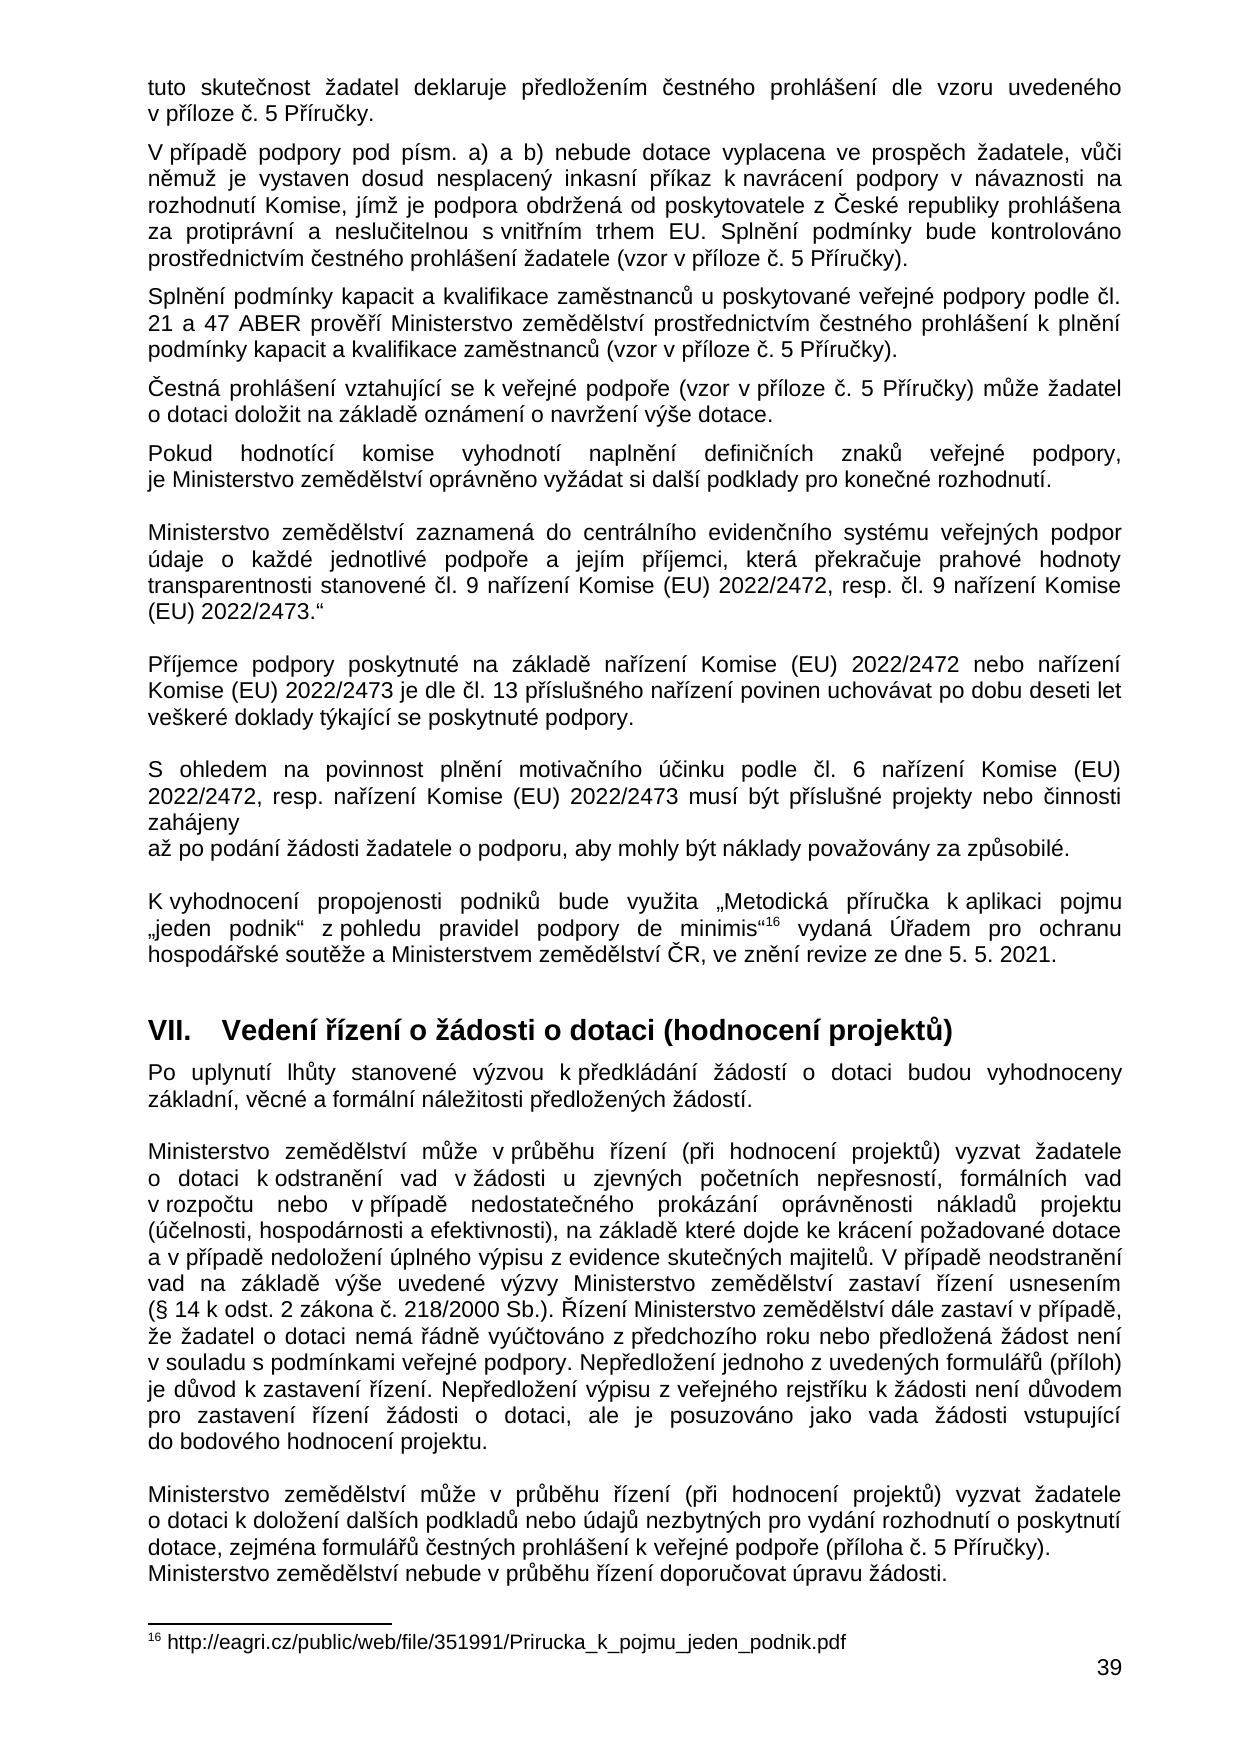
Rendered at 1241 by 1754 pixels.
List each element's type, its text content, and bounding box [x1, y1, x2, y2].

text S ohledem na povinnost plnění motivačního účinku podle čl. 6 nařízení Komise (EU) 2022/2472, resp. nařízení Komise (EU) 2022/2473 musí být příslušné projekty nebo činnosti zahájeny až po podání žádosti žadatele o podporu, aby mohly být náklady považovány za způsobilé. [148, 756, 1122, 862]
text K vyhodnocení propojenosti podniků bude využita „Metodická příručka k aplikaci pojmu „jeden podnik“ z pohledu pravidel podpory de minimis“ vydaná Úřadem pro ochranu hospodářské soutěže a Ministerstvem zemědělství ČR, ve znění revize ze dne 5. 5. 2021. [148, 888, 1122, 967]
text Pokud hodnotící komise vyhodnotí naplnění definičních znaků veřejné podpory, je Ministerstvo zemědělství oprávněno vyžádat si další podklady pro konečné rozhodnutí. [148, 440, 1122, 493]
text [148, 74, 1122, 127]
text Příjemce podpory poskytnuté na základě nařízení Komise (EU) 2022/2472 nebo nařízení Komise (EU) 2022/2473 je dle čl. 13 příslušného nařízení povinen uchovávat po dobu deseti let veškeré doklady týkající se poskytnuté podpory. [148, 651, 1122, 730]
text Ministerstvo zemědělství může v průběhu řízení (při hodnocení projektů) vyzvat žadatele o dotaci k doložení dalších podkladů nebo údajů nezbytných pro vydání rozhodnutí o poskytnutí dotace, zejména formulářů čestných prohlášení k veřejné podpoře (příloha č. 5 Příručky). [148, 1481, 1122, 1560]
text Vedení řízení o žádosti o dotaci (hodnocení projektů) [148, 1013, 1122, 1047]
text Ministerstvo zemědělství může v průběhu řízení (při hodnocení projektů) vyzvat žadatele o dotaci k odstranění vad v žádosti u zjevných početních nepřesností, formálních vad v rozpočtu nebo v případě nedostatečného prokázání oprávněnosti nákladů projektu (účelnosti, hospodárnosti a efektivnosti), na základě které dojde ke krácení požadované dotace a v případě nedoložení úplného výpisu z evidence skutečných majitelů. V případě neodstranění vad na základě výše uvedené výzvy Ministerstvo zemědělství zastaví řízení usnesením (§ 14 k odst. 2 zákona č. 218/2000 Sb.). Řízení Ministerstvo zemědělství dále zastaví v případě, že žadatel o dotaci nemá řádně vyúčtováno z předchozího roku nebo předložená žádost není v souladu s podmínkami veřejné podpory. Nepředložení jednoho z uvedených formulářů (příloh) je důvod k zastavení řízení. Nepředložení výpisu z veřejného rejstříku k žádosti není důvodem pro zastavení řízení žádosti o dotaci, ale je posuzováno jako vada žádosti vstupující do bodového hodnocení projektu. [148, 1138, 1122, 1454]
text Čestná prohlášení vztahující se k veřejné podpoře (vzor v příloze č. 5 Příručky) může žadatel o dotaci doložit na základě oznámení o navržení výše dotace. [148, 375, 1122, 428]
text Po uplynutí lhůty stanovené výzvou k předkládání žádostí o dotaci budou vyhodnoceny základní, věcné a formální náležitosti předložených žádostí. [148, 1059, 1122, 1112]
text Ministerstvo zemědělství zaznamená do centrálního evidenčního systému veřejných podpor údaje o každé jednotlivé podpoře a jejím příjemci, která překračuje prahové hodnoty transparentnosti stanovené čl. 9 nařízení Komise (EU) 2022/2472, resp. čl. 9 nařízení Komise (EU) 2022/2473.“ [148, 519, 1122, 624]
text Ministerstvo zemědělství nebude v průběhu řízení doporučovat úpravu žádosti. [148, 1560, 1122, 1586]
text Splnění podmínky kapacit a kvalifikace zaměstnanců u poskytované veřejné podpory podle čl. 21 a 47 ABER prověří Ministerstvo zemědělství prostřednictvím čestného prohlášení k plnění podmínky kapacit a kvalifikace zaměstnanců (vzor v příloze č. 5 Příručky). [148, 283, 1122, 362]
text V případě podpory pod písm. a) a b) nebude dotace vyplacena ve prospěch žadatele, vůči němuž je vystaven dosud nesplacený inkasní příkaz k navrácení podpory v návaznosti na rozhodnutí Komise, jímž je podpora obdržená od poskytovatele z České republiky prohlášena za protiprávní a neslučitelnou s vnitřním trhem EU. Splnění podmínky bude kontrolováno prostřednictvím čestného prohlášení žadatele (vzor v příloze č. 5 Příručky). [148, 139, 1122, 271]
